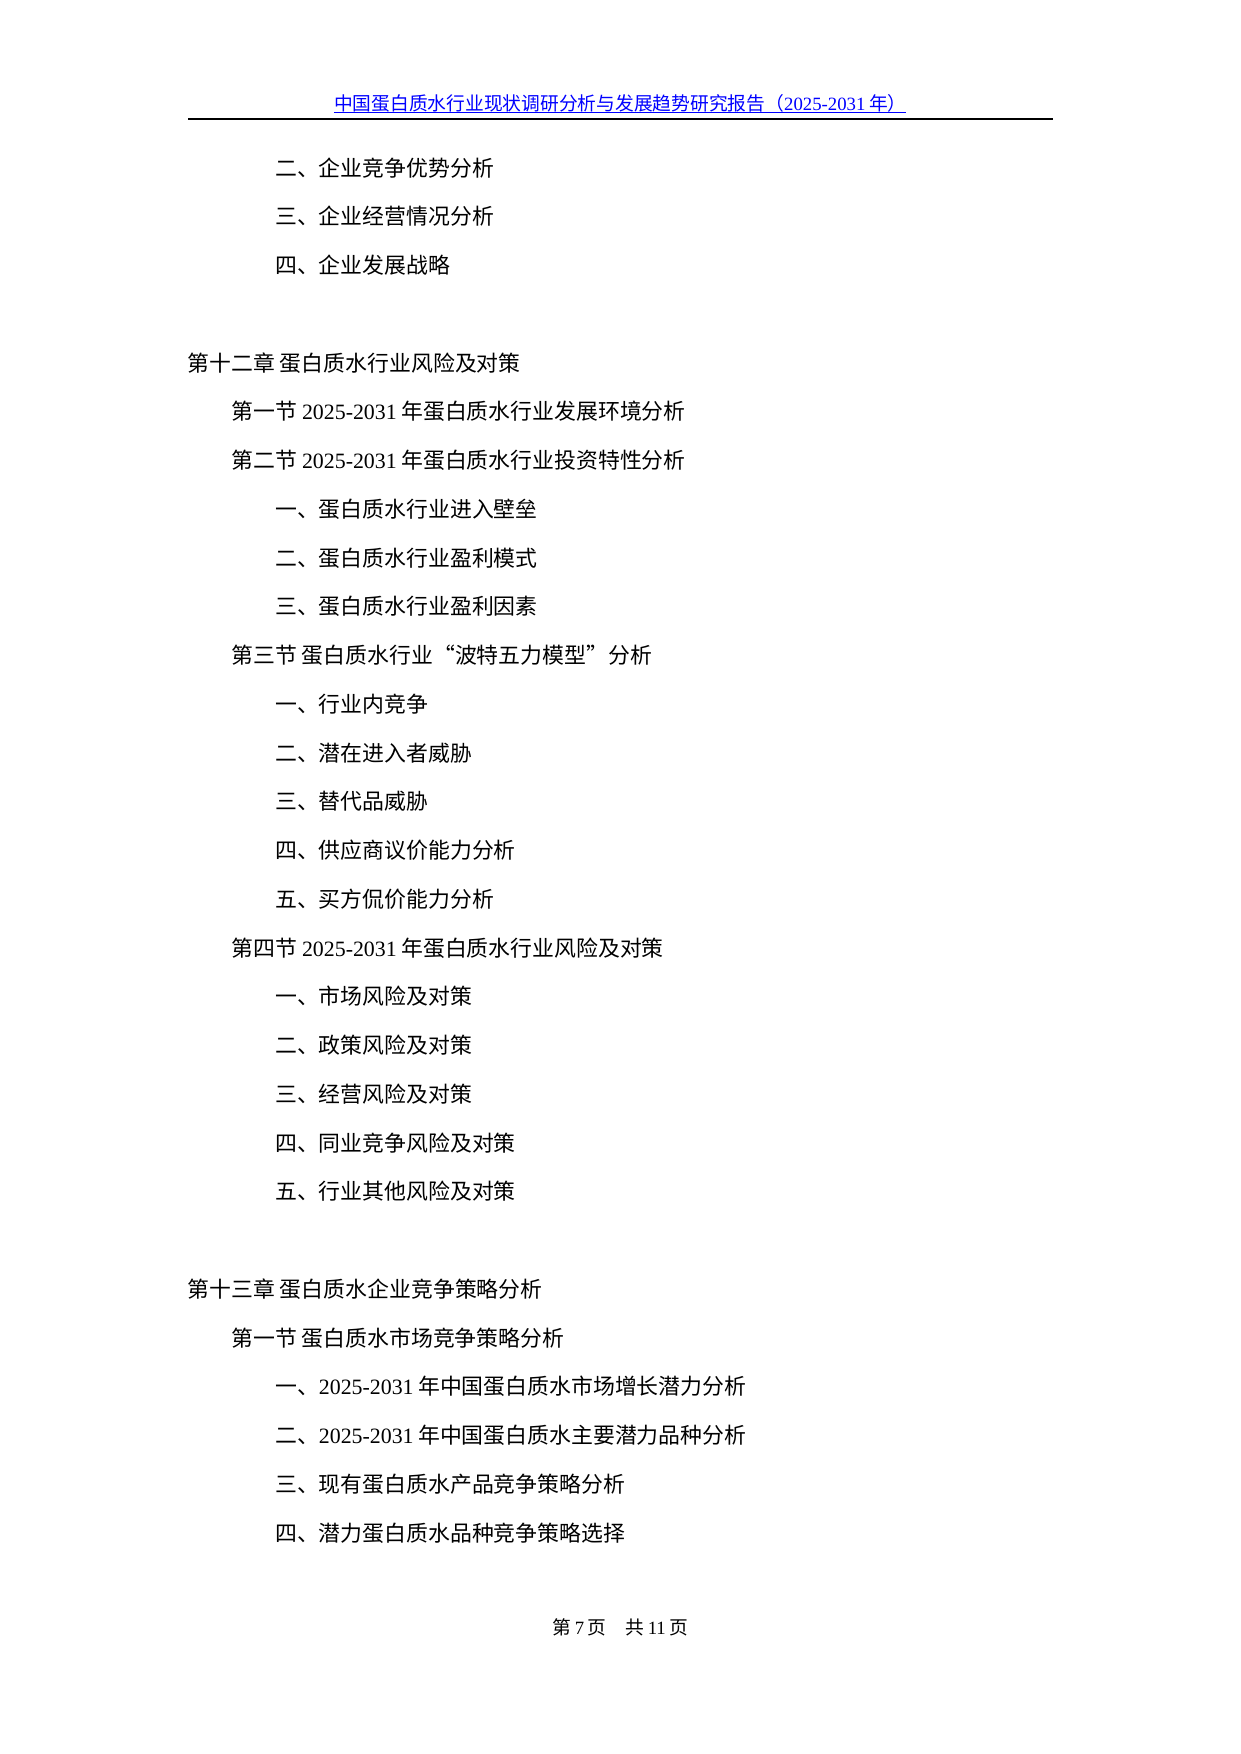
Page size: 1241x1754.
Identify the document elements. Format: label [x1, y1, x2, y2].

text [187, 150, 1053, 1548]
